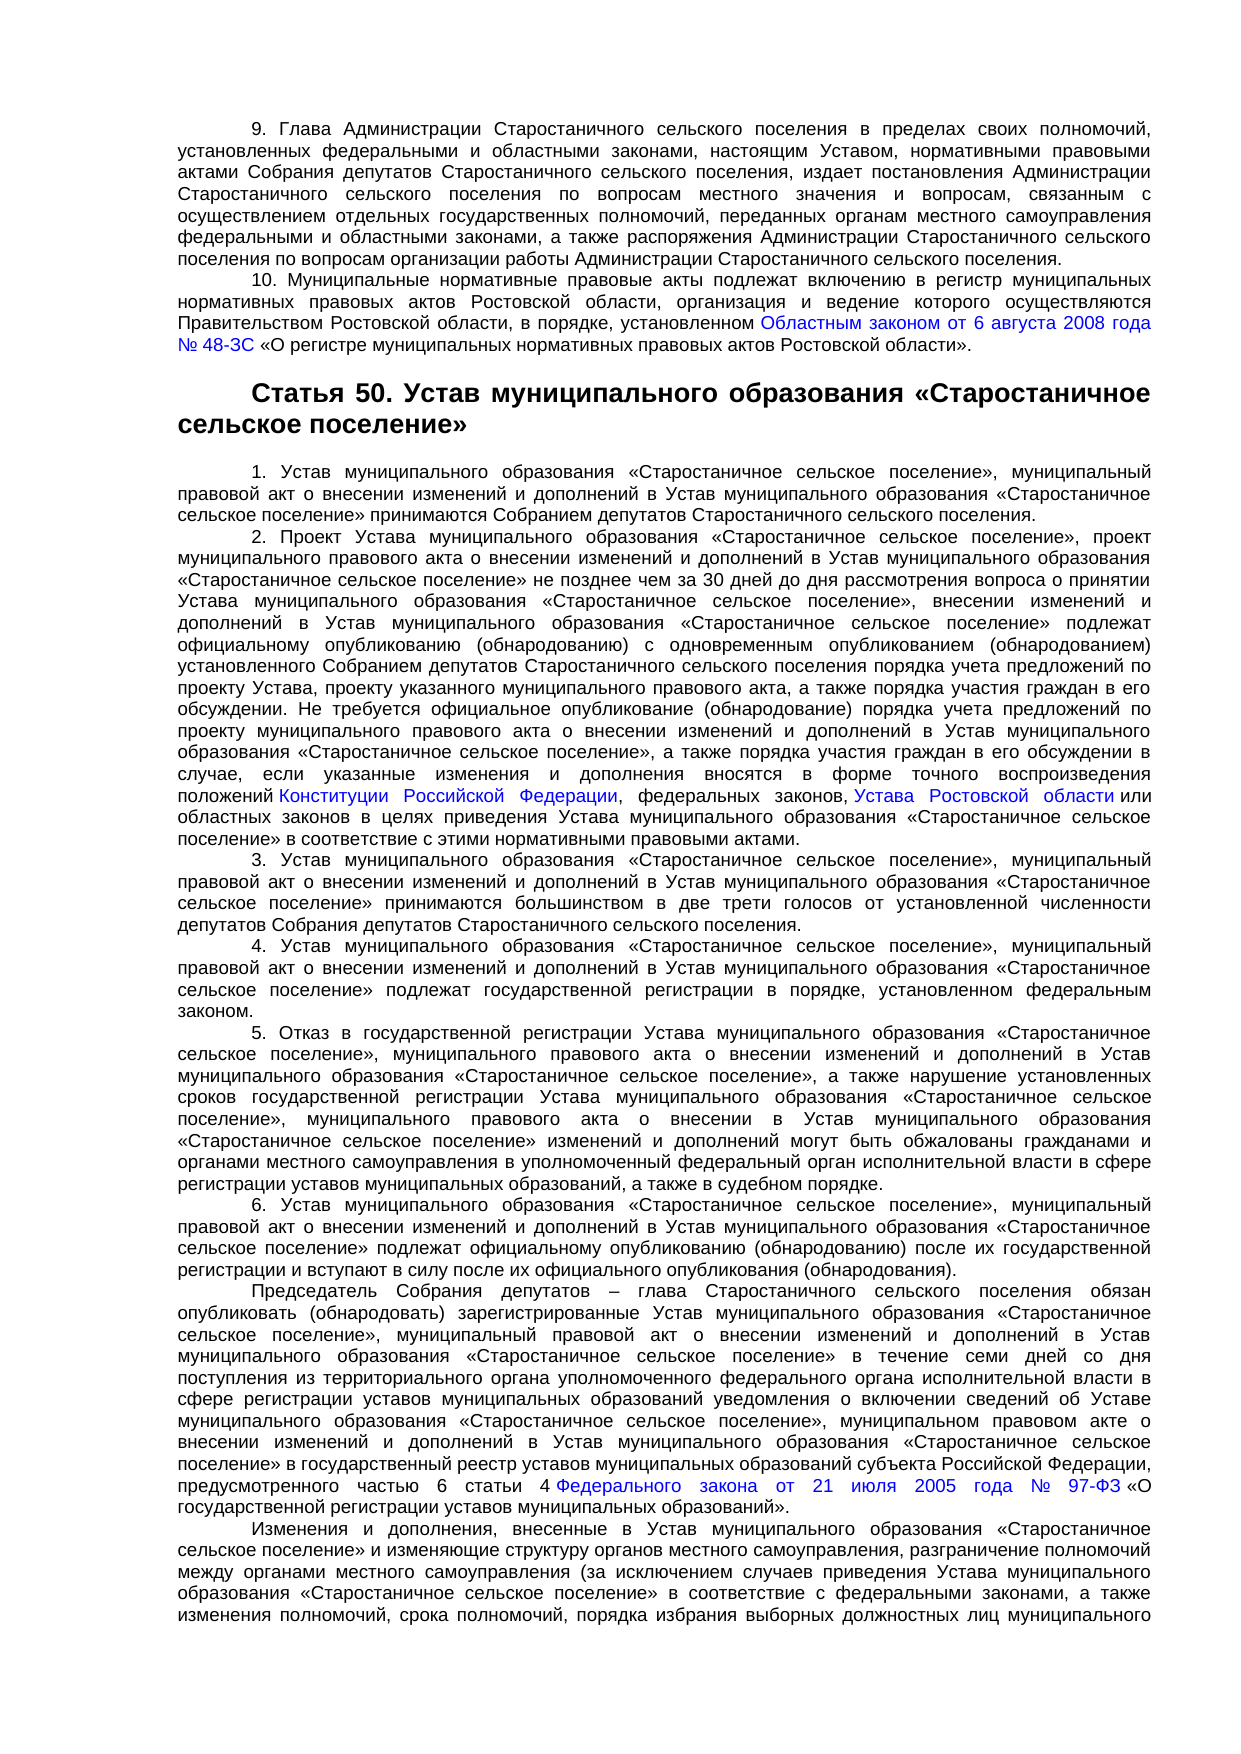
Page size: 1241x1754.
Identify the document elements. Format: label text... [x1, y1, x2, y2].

text 2. Проект Устава муниципального образования «Старостаничное сельское поселение», проект муниципального правового акта о внесении изменений и дополнений в Устав муниципального образования «Старостаничное сельское поселение» не позднее чем за 30 дней до дня рассмотрения вопроса о принятии Устава муниципального образования «Старостаничное сельское поселение», внесении изменений и дополнений в Устав муниципального образования «Старостаничное сельское поселение» подлежат официальному опубликованию (обнародованию) с одновременным опубликованием (обнародованием) установленного Собранием депутатов Старостаничного сельского поселения порядка учета предложений по проекту Устава, проекту указанного муниципального правового акта, а также порядка участия граждан в его обсуждении. Не требуется официальное опубликование (обнародование) порядка учета предложений по проекту муниципального правового акта о внесении изменений и дополнений в Устав муниципального образования «Старостаничное сельское поселение», а также порядка участия граждан в его обсуждении в случае, если указанные изменения и дополнения вносятся в форме точного воспроизведения положений Конституции Российской Федерации, федеральных законов, Устава Ростовской области или областных законов в целях приведения Устава муниципального образования «Старостаничное сельское поселение» в соответствие с этими нормативными правовыми актами. [177, 526, 1152, 849]
text 1. Устав муниципального образования «Старостаничное сельское поселение», муниципальный правовой акт о внесении изменений и дополнений в Устав муниципального образования «Старостаничное сельское поселение» принимаются Собранием депутатов Старостаничного сельского поселения. [177, 461, 1152, 526]
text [177, 1517, 1152, 1625]
text Председатель Собрания депутатов – глава Старостаничного сельского поселения обязан опубликовать (обнародовать) зарегистрированные Устав муниципального образования «Старостаничное сельское поселение», муниципальный правовой акт о внесении изменений и дополнений в Устав муниципального образования «Старостаничное сельское поселение» в течение семи дней со дня поступления из территориального органа уполномоченного федерального органа исполнительной власти в сфере регистрации уставов муниципальных образований уведомления о включении сведений об Уставе муниципального образования «Старостаничное сельское поселение», муниципальном правовом акте о внесении изменений и дополнений в Устав муниципального образования «Старостаничное сельское поселение» в государственный реестр уставов муниципальных образований субъекта Российской Федерации, предусмотренного частью 6 статьи 4 Федерального закона от 21 июля 2005 года № 97-ФЗ «О государственной регистрации уставов муниципальных образований». [177, 1280, 1152, 1517]
text 6. Устав муниципального образования «Старостаничное сельское поселение», муниципальный правовой акт о внесении изменений и дополнений в Устав муниципального образования «Старостаничное сельское поселение» подлежат официальному опубликованию (обнародованию) после их государственной регистрации и вступают в силу после их официального опубликования (обнародования). [177, 1194, 1152, 1280]
text 3. Устав муниципального образования «Старостаничное сельское поселение», муниципальный правовой акт о внесении изменений и дополнений в Устав муниципального образования «Старостаничное сельское поселение» принимаются большинством в две трети голосов от установленной численности депутатов Собрания депутатов Старостаничного сельского поселения. [177, 849, 1152, 935]
text Статья 50. Устав муниципального образования «Старостаничное сельское поселение» [177, 377, 1152, 439]
text 5. Отказ в государственной регистрации Устава муниципального образования «Старостаничное сельское поселение», муниципального правового акта о внесении изменений и дополнений в Устав муниципального образования «Старостаничное сельское поселение», а также нарушение установленных сроков государственной регистрации Устава муниципального образования «Старостаничное сельское поселение», муниципального правового акта о внесении в Устав муниципального образования «Старостаничное сельское поселение» изменений и дополнений могут быть обжалованы гражданами и органами местного самоуправления в уполномоченный федеральный орган исполнительной власти в сфере регистрации уставов муниципальных образований, а также в судебном порядке. [177, 1022, 1152, 1194]
text 10. Муниципальные нормативные правовые акты подлежат включению в регистр муниципальных нормативных правовых актов Ростовской области, организация и ведение которого осуществляются Правительством Ростовской области, в порядке, установленном Областным законом от 6 августа 2008 года № 48-ЗС «О регистре муниципальных нормативных правовых актов Ростовской области». [177, 269, 1152, 355]
text 4. Устав муниципального образования «Старостаничное сельское поселение», муниципальный правовой акт о внесении изменений и дополнений в Устав муниципального образования «Старостаничное сельское поселение» подлежат государственной регистрации в порядке, установленном федеральным законом. [177, 935, 1152, 1022]
text 9. Глава Администрации Старостаничного сельского поселения в пределах своих полномочий, установленных федеральными и областными законами, настоящим Уставом, нормативными правовыми актами Собрания депутатов Старостаничного сельского поселения, издает постановления Администрации Старостаничного сельского поселения по вопросам местного значения и вопросам, связанным с осуществлением отдельных государственных полномочий, переданных органам местного самоуправления федеральными и областными законами, а также распоряжения Администрации Старостаничного сельского поселения по вопросам организации работы Администрации Старостаничного сельского поселения. [177, 118, 1152, 269]
